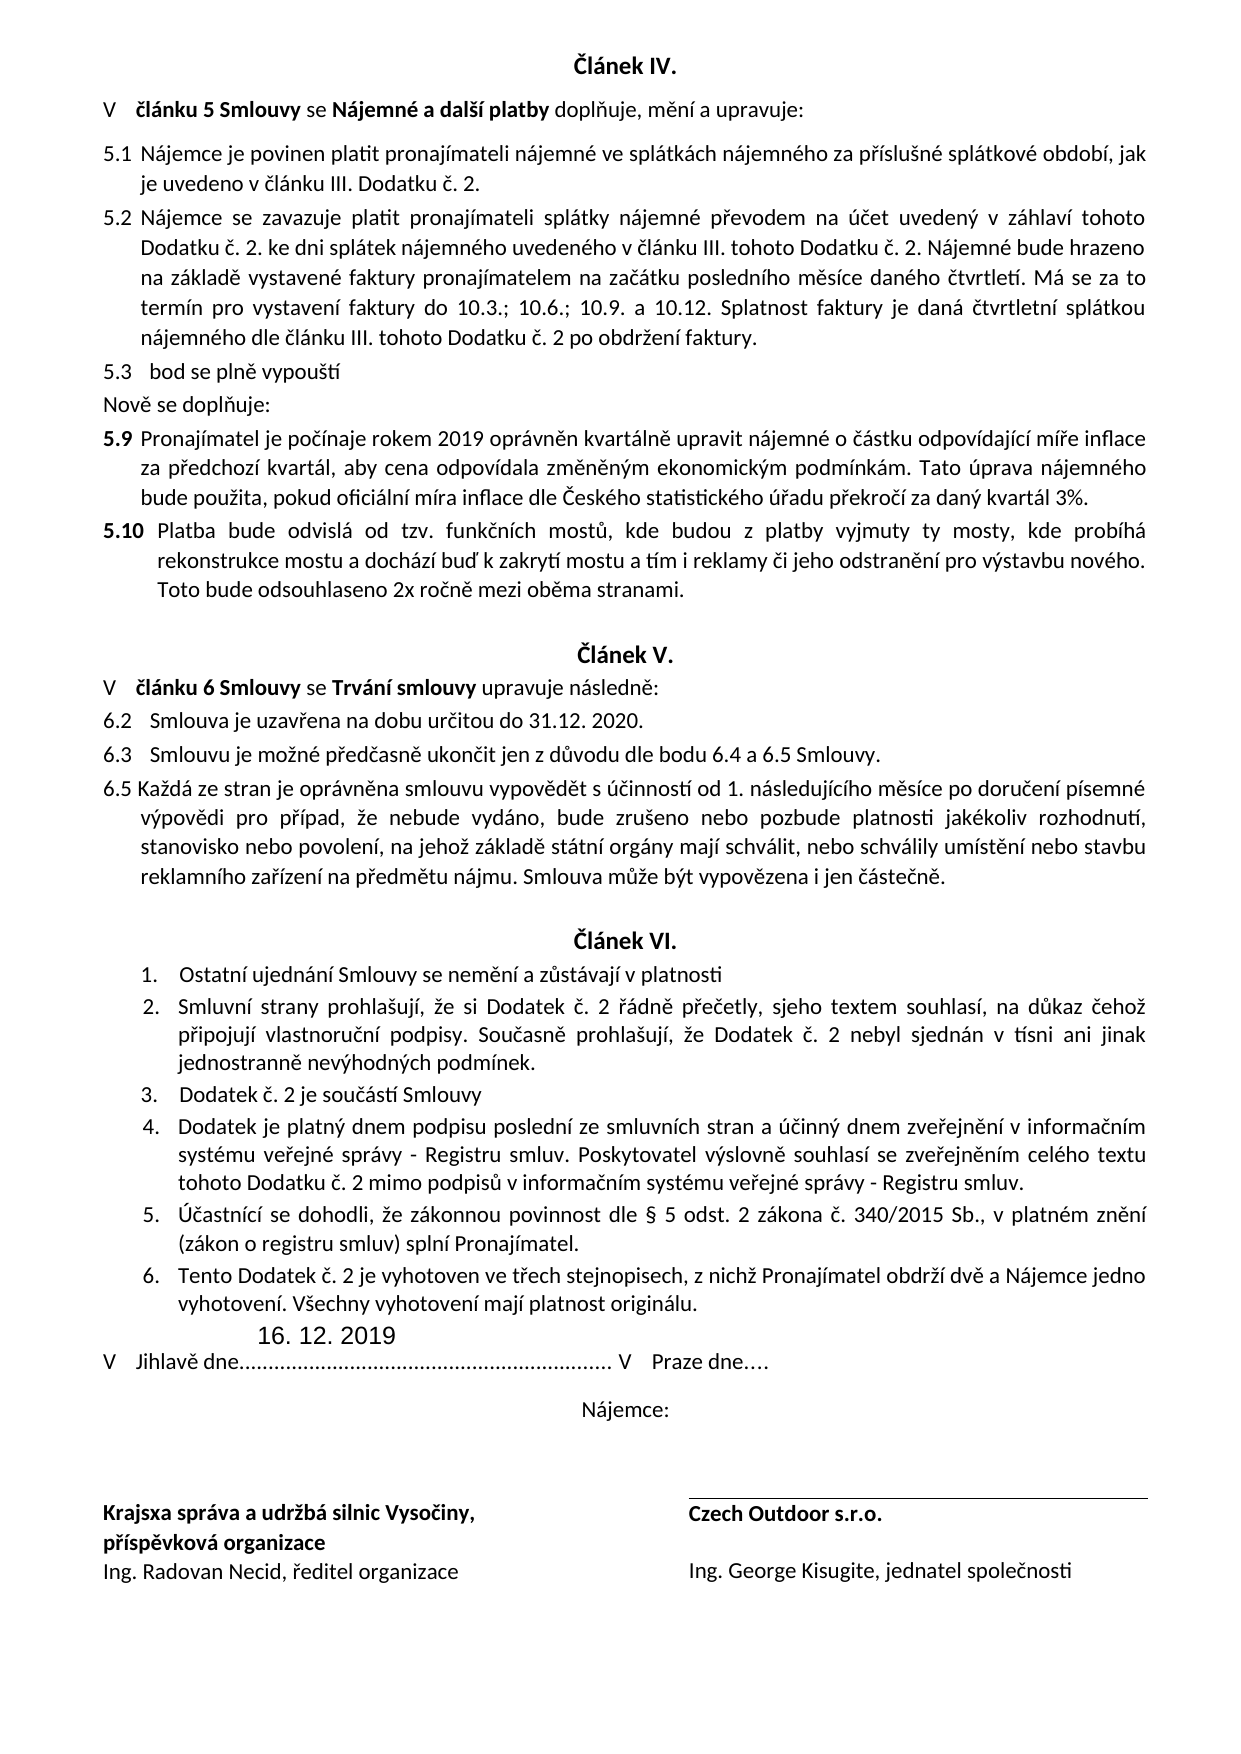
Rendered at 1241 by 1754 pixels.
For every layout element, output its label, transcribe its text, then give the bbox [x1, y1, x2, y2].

list Platba bude odvislá od tzv. funkčních mostů, kde budou z platby vyjmuty ty mosty, kde probíhá rekonstrukce mostu a dochází buď k zakrytí mostu a tím i reklamy či jeho odstranění pro výstavbu nového. Toto bude odsouhlaseno 2x ročně mezi oběma stranami. [103, 516, 1148, 603]
list Pronajímatel je počínaje rokem 2019 oprávněn kvartálně upravit nájemné o částku odpovídající míře inflace za předchozí kvartál, aby cena odpovídala změněným ekonomickým podmínkám. Tato úprava nájemného bude použita, pokud oficiální míra inflace dle Českého statistického úřadu překročí za daný kvartál 3%. [103, 424, 1148, 511]
text Nájemce: [103, 1396, 1148, 1423]
text Krajsxa správa a udržbá silnic Vysočiny, příspěvková organizace [103, 1498, 562, 1556]
list článku 6 Smlouvy se Trvání smlouvy upravuje následně: [103, 673, 1148, 701]
text Článek V. [103, 640, 1148, 669]
list Nájemce se zavazuje platit pronajímateli splátky nájemné převodem na účet uvedený v záhlaví tohoto Dodatku č. 2. ke dni splátek nájemného uvedeného v článku III. tohoto Dodatku č. 2. Nájemné bude hrazeno na základě vystavené faktury pronajímatelem na začátku posledního měsíce daného čtvrtletí. Má se za to termín pro vystavení faktury do 10.3.; 10.6.; 10.9. a 10.12. Splatnost faktury je daná čtvrtletní splátkou nájemného dle článku III. tohoto Dodatku č. 2 po obdržení faktury. [103, 203, 1148, 351]
text Nově se doplňuje: [103, 391, 1148, 419]
list Ostatní ujednání Smlouvy se nemění a zůstávají v platnosti [103, 960, 1148, 988]
list článku 5 Smlouvy se Nájemné a další platby doplňuje, mění a upravuje: [103, 96, 1148, 123]
text Czech Outdoor s.r.o. [689, 1499, 1148, 1527]
text Článek IV. [103, 50, 1148, 81]
text Ing. George Kisugite, jednatel společnosti [689, 1556, 1148, 1584]
text Ing. Radovan Necid, ředitel organizace [103, 1557, 562, 1585]
list Dodatek je platný dnem podpisu poslední ze smluvních stran a účinný dnem zveřejnění v informačním systému veřejné správy - Registru smluv. Poskytovatel výslovně souhlasí se zveřejněním celého textu tohoto Dodatku č. 2 mimo podpisů v informačním systému veřejné správy - Registru smluv. [142, 1112, 1148, 1196]
list Smluvní strany prohlašují, že si Dodatek č. 2 řádně přečetly, sjeho textem souhlasí, na důkaz čehož připojují vlastnoruční podpisy. Současně prohlašují, že Dodatek č. 2 nebyl sjednán v tísni ani jinak jednostranně nevýhodných podmínek. [142, 992, 1148, 1076]
list Smlouva je uzavřena na dobu určitou do 31.12. 2020. [103, 707, 1148, 735]
list Nájemce je povinen platit pronajímateli nájemné ve splátkách nájemného za příslušné splátkové období, jak je uvedeno v článku III. Dodatku č. 2. [103, 139, 1148, 197]
list Tento Dodatek č. 2 je vyhotoven ve třech stejnopisech, z nichž Pronajímatel obdrží dvě a Nájemce jedno vyhotovení. Všechny vyhotovení mají platnost originálu. [142, 1261, 1148, 1317]
text 16. 12. 2019 [257, 1321, 1148, 1350]
list Jihlavě dne V Praze dne [103, 1350, 1148, 1375]
list Účastnící se dohodli, že zákonnou povinnost dle § 5 odst. 2 zákona č. 340/2015 Sb., v platném znění (zákon o registru smluv) splní Pronajímatel. [142, 1201, 1148, 1257]
list Dodatek č. 2 je součástí Smlouvy [103, 1080, 1148, 1108]
list bod se plně vypouští [103, 357, 1148, 385]
list Smlouvu je možné předčasně ukončit jen z důvodu dle bodu 6.4 a 6.5 Smlouvy. [103, 740, 1148, 768]
text 6.5 Každá ze stran je oprávněna smlouvu vypovědět s účinností od 1. následujícího měsíce po doručení písemné výpovědi pro případ, že nebude vydáno, bude zrušeno nebo pozbude platnosti jakékoliv rozhodnutí, stanovisko nebo povolení, na jehož základě státní orgány mají schválit, nebo schválily umístění nebo stavbu reklamního zařízení na předmětu nájmu. Smlouva může být vypovězena i jen částečně. [103, 774, 1148, 890]
text Článek VI. [103, 927, 1148, 956]
